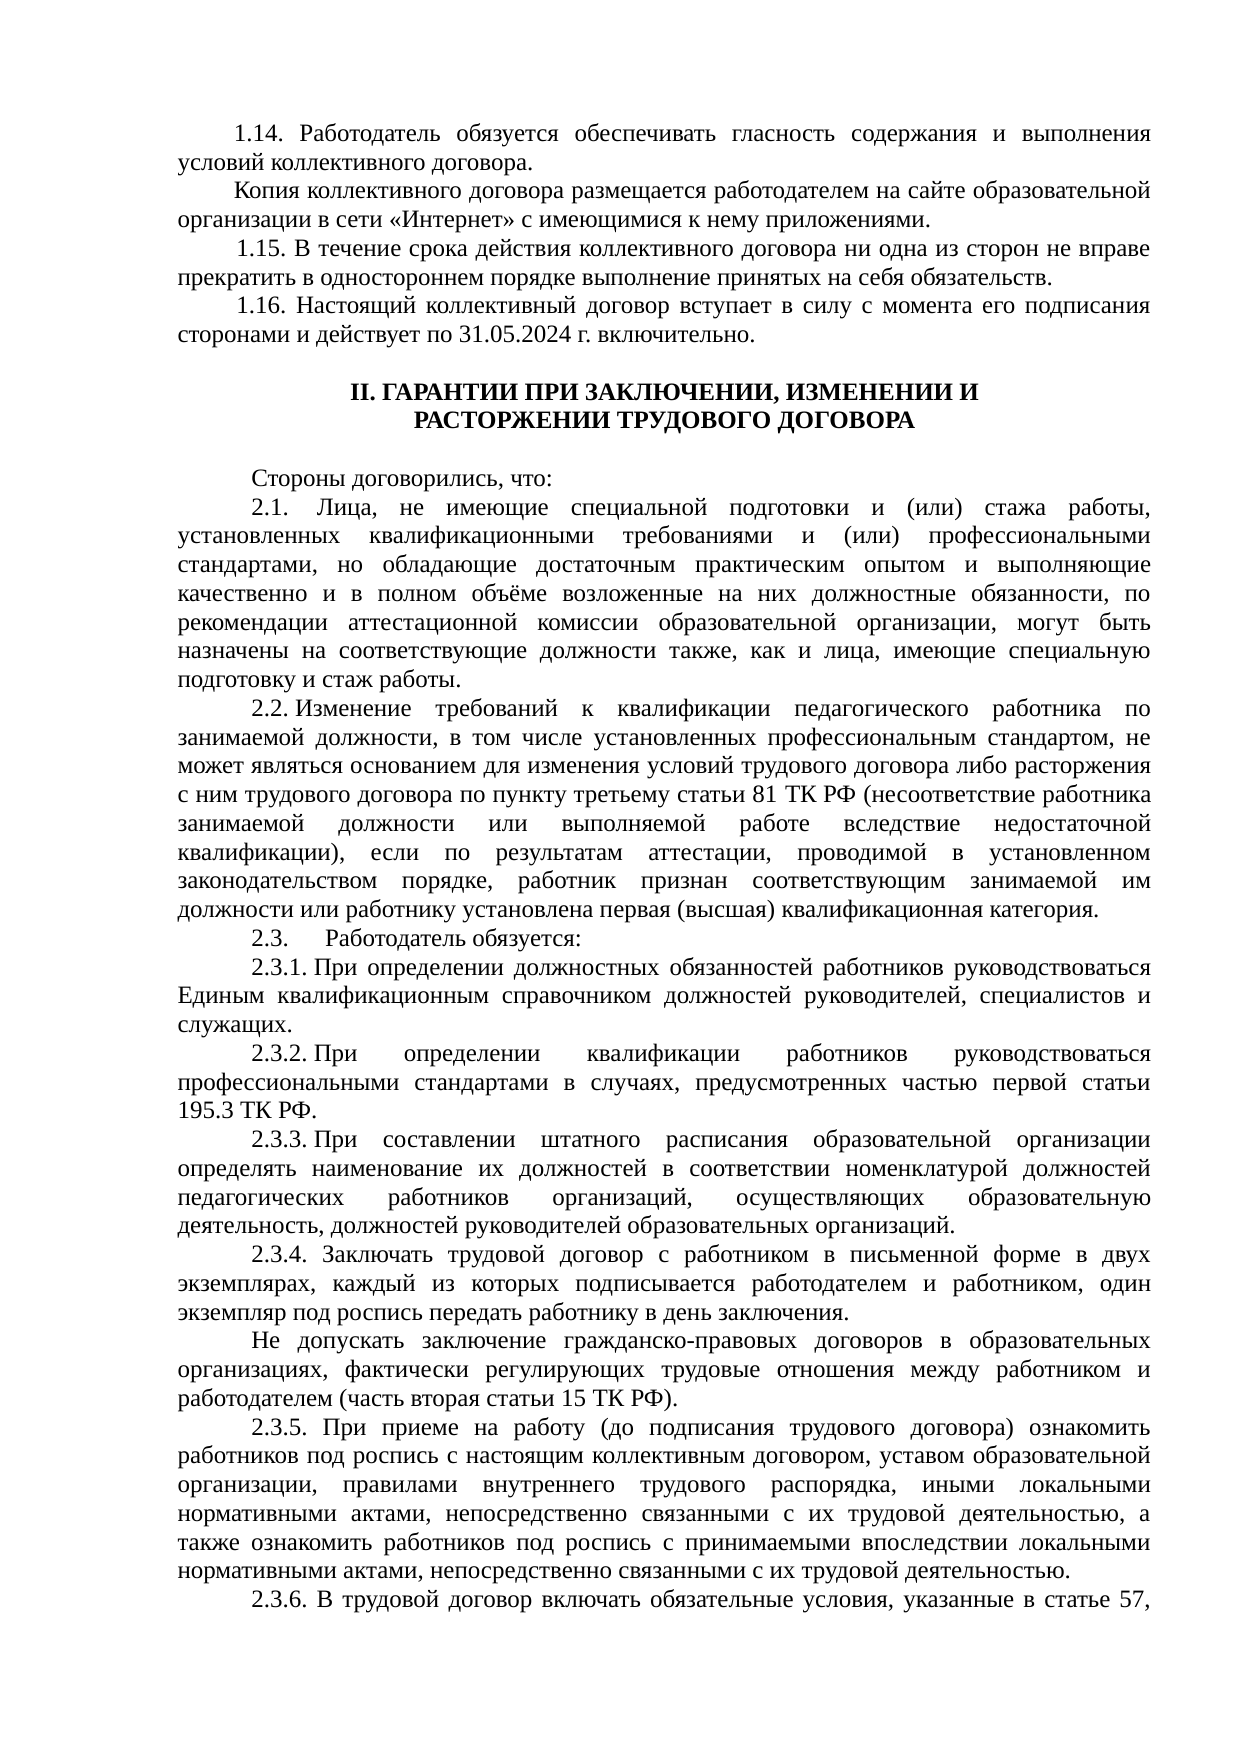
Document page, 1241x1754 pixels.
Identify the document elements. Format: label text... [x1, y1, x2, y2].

text 2.3.4. Заключать трудовой договор с работником в письменной форме в двух экземплярах, каждый из которых подписывается работодателем и работником, один экземпляр под роспись передать работнику в день заключения. [177, 1239, 1152, 1326]
text 2.3.1. При определении должностных обязанностей работников руководствоваться Единым квалификационным справочником должностей руководителей, специалистов и служащих. [177, 952, 1152, 1038]
text 1.16. Настоящий коллективный договор вступает в силу с момента его подписания сторонами и действует по 31.05.2024 г. включительно. [177, 291, 1152, 348]
text 2.1. Лица, не имеющие специальной подготовки и (или) стажа работы, установленных квалификационными требованиями и (или) профессиональными стандартами, но обладающие достаточным практическим опытом и выполняющие качественно и в полном объёме возложенные на них должностные обязанности, по рекомендации аттестационной комиссии образовательной организации, могут быть назначены на соответствующие должности также, как и лица, имеющие специальную подготовку и стаж работы. [177, 492, 1152, 693]
text 1.14. Работодатель обязуется обеспечивать гласность содержания и выполнения условий коллективного договора. [177, 118, 1152, 176]
text 2.3.5. При приеме на работу (до подписания трудового договора) ознакомить работников под роспись с настоящим коллективным договором, уставом образовательной организации, правилами внутреннего трудового распорядка, иными локальными нормативными актами, непосредственно связанными с их трудовой деятельностью, а также ознакомить работников под роспись с принимаемыми впоследствии локальными нормативными актами, непосредственно связанными с их трудовой деятельностью. [177, 1412, 1152, 1584]
text 2.3. Работодатель обязуется: [177, 923, 1152, 952]
text Стороны договорились, что: [177, 463, 1152, 492]
text 1.15. В течение срока действия коллективного договора ни одна из сторон не вправе прекратить в одностороннем порядке выполнение принятых на себя обязательств. [177, 233, 1152, 291]
text Не допускать заключение гражданско-правовых договоров в образовательных организациях, фактически регулирующих трудовые отношения между работником и работодателем (часть вторая статьи 15 ТК РФ). [177, 1326, 1152, 1412]
text РАСТОРЖЕНИИ ТРУДОВОГО ДОГОВОРа [177, 406, 1152, 434]
text 2.3.3. При составлении штатного расписания образовательной организации определять наименование их должностей в соответствии номенклатурой должностей педагогических работников организаций, осуществляющих образовательную деятельность, должностей руководителей образовательных организаций. [177, 1124, 1152, 1239]
text 2.3.2. При определении квалификации работников руководствоваться профессиональными стандартами в случаях, предусмотренных частью первой статьи 195.3 ТК РФ. [177, 1038, 1152, 1124]
text Копия коллективного договора размещается работодателем на сайте образовательной организации в сети «Интернет» с имеющимися к нему приложениями. [177, 176, 1152, 233]
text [177, 1584, 1152, 1613]
text II. ГАРАНТИИ ПРИ ЗАКЛЮЧЕНИИ, изменении И [177, 377, 1152, 406]
text 2.2. Изменение требований к квалификации педагогического работника по занимаемой должности, в том числе установленных профессиональным стандартом, не может являться основанием для изменения условий трудового договора либо расторжения с ним трудового договора по пункту третьему статьи 81 ТК РФ (несоответствие работника занимаемой должности или выполняемой работе вследствие недостаточной квалификации), если по результатам аттестации, проводимой в установленном законодательством порядке, работник признан соответствующим занимаемой им должности или работнику установлена первая (высшая) квалификационная категория. [177, 693, 1152, 923]
